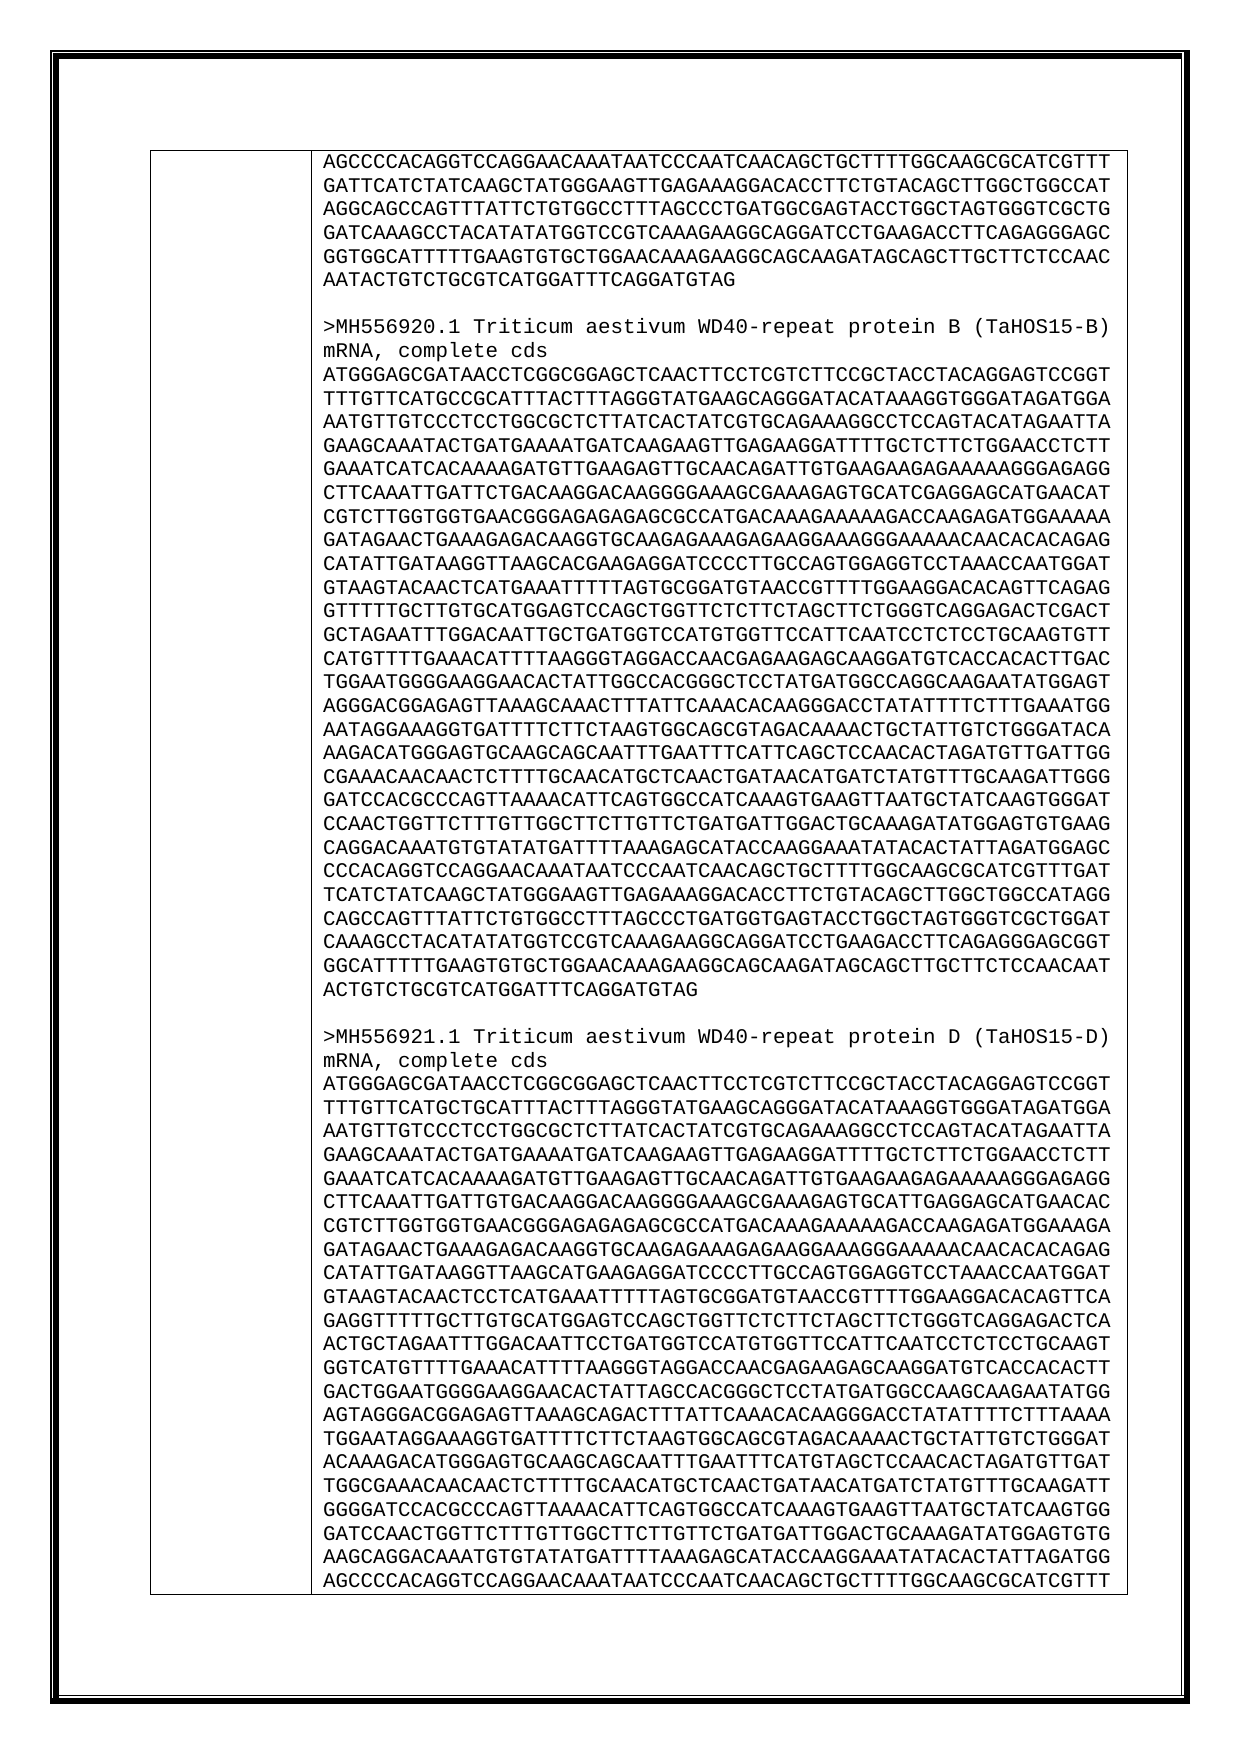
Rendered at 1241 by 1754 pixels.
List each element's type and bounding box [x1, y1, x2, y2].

table_cell [151, 151, 311, 1593]
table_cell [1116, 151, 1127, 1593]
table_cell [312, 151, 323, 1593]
